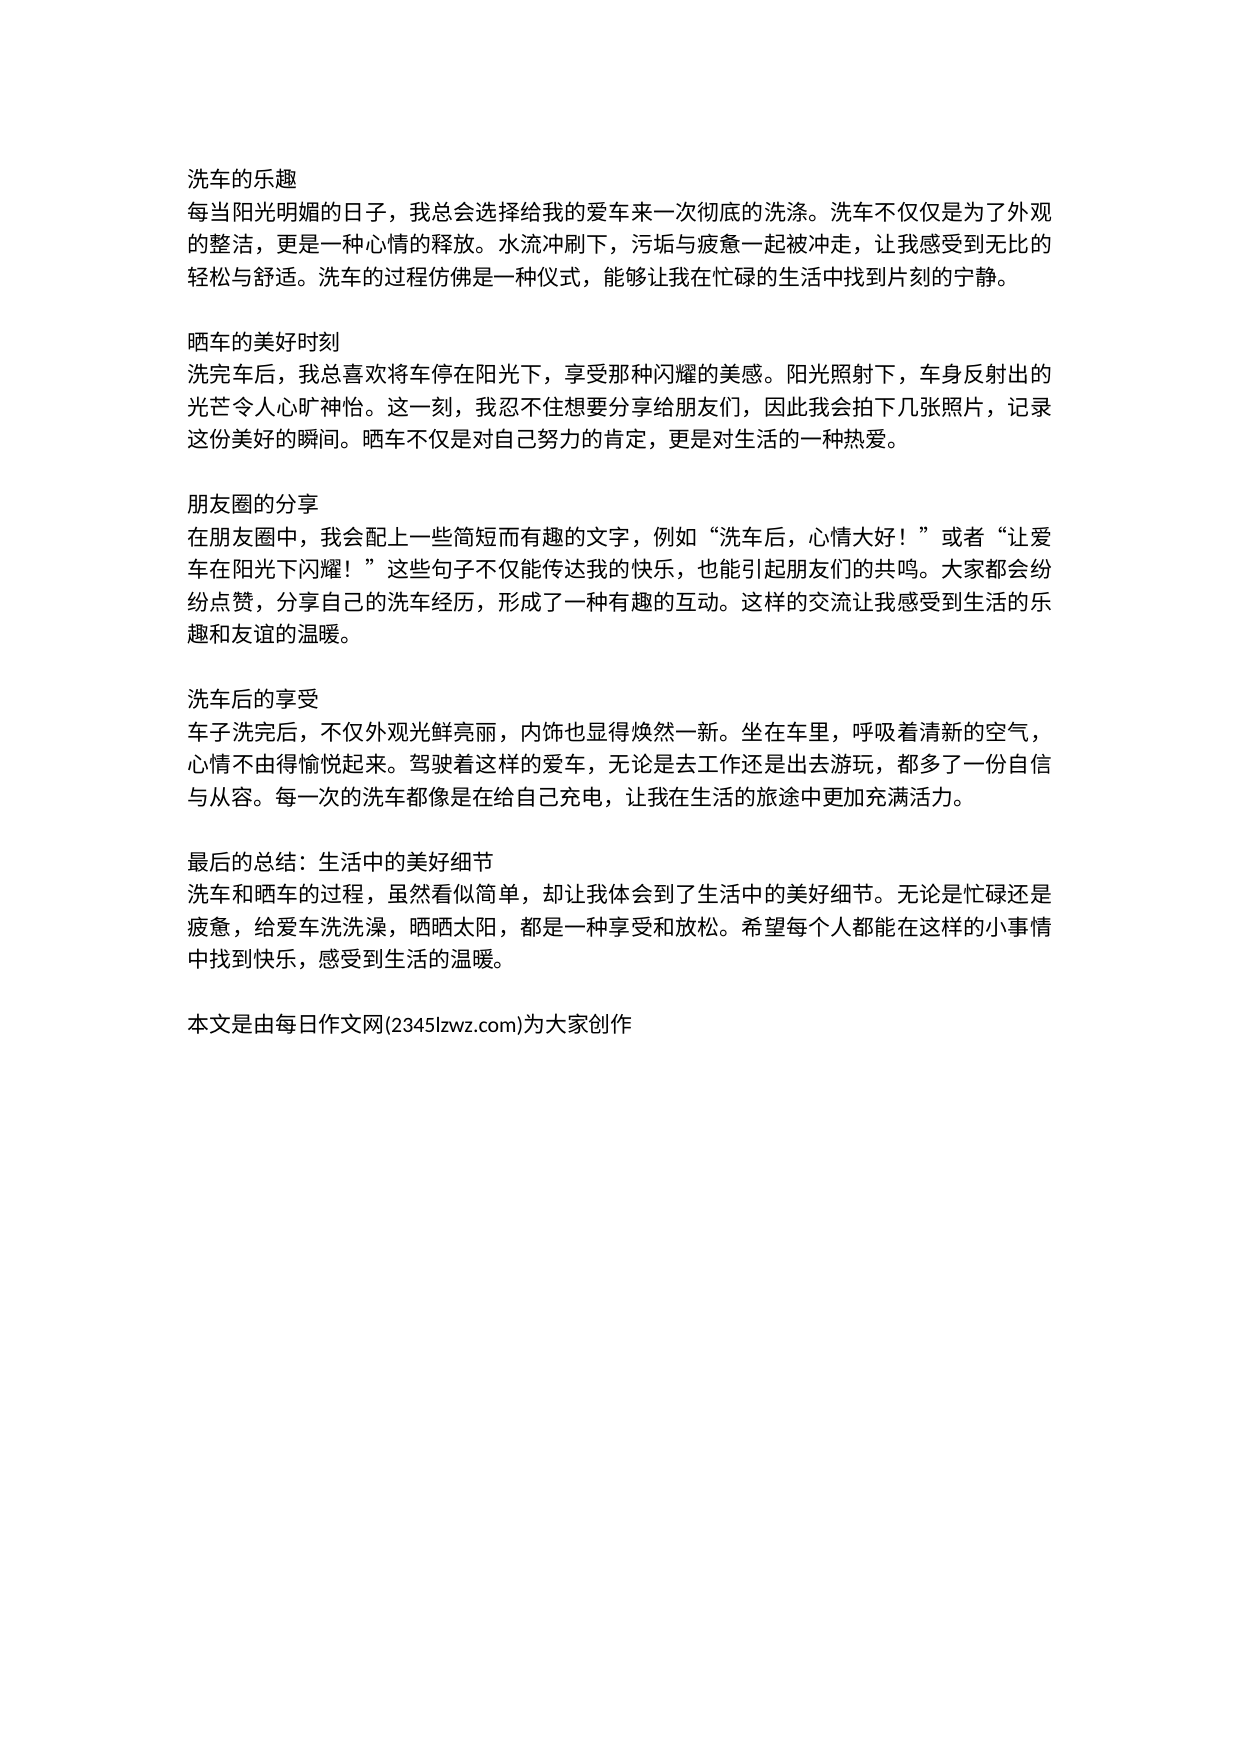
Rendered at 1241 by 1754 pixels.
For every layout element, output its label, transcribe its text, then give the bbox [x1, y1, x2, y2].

text 晒车的美好时刻 [187, 324, 1053, 357]
text 最后的总结：生活中的美好细节 [187, 844, 1053, 877]
text 本文是由每日作文网(2345lzwz.com)为大家创作 [187, 1007, 1053, 1039]
text 洗完车后，我总喜欢将车停在阳光下，享受那种闪耀的美感。阳光照射下，车身反射出的光芒令人心旷神怡。这一刻，我忍不住想要分享给朋友们，因此我会拍下几张照片，记录这份美好的瞬间。晒车不仅是对自己努力的肯定，更是对生活的一种热爱。 [187, 357, 1053, 454]
text 洗车的乐趣 [187, 162, 1053, 194]
text 洗车和晒车的过程，虽然看似简单，却让我体会到了生活中的美好细节。无论是忙碌还是疲惫，给爱车洗洗澡，晒晒太阳，都是一种享受和放松。希望每个人都能在这样的小事情中找到快乐，感受到生活的温暖。 [187, 877, 1053, 974]
text 洗车后的享受 [187, 682, 1053, 714]
text 车子洗完后，不仅外观光鲜亮丽，内饰也显得焕然一新。坐在车里，呼吸着清新的空气，心情不由得愉悦起来。驾驶着这样的爱车，无论是去工作还是出去游玩，都多了一份自信与从容。每一次的洗车都像是在给自己充电，让我在生活的旅途中更加充满活力。 [187, 714, 1053, 812]
text 在朋友圈中，我会配上一些简短而有趣的文字，例如“洗车后，心情大好！”或者“让爱车在阳光下闪耀！”这些句子不仅能传达我的快乐，也能引起朋友们的共鸣。大家都会纷纷点赞，分享自己的洗车经历，形成了一种有趣的互动。这样的交流让我感受到生活的乐趣和友谊的温暖。 [187, 519, 1053, 649]
text 朋友圈的分享 [187, 487, 1053, 519]
text 每当阳光明媚的日子，我总会选择给我的爱车来一次彻底的洗涤。洗车不仅仅是为了外观的整洁，更是一种心情的释放。水流冲刷下，污垢与疲惫一起被冲走，让我感受到无比的轻松与舒适。洗车的过程仿佛是一种仪式，能够让我在忙碌的生活中找到片刻的宁静。 [187, 194, 1053, 292]
